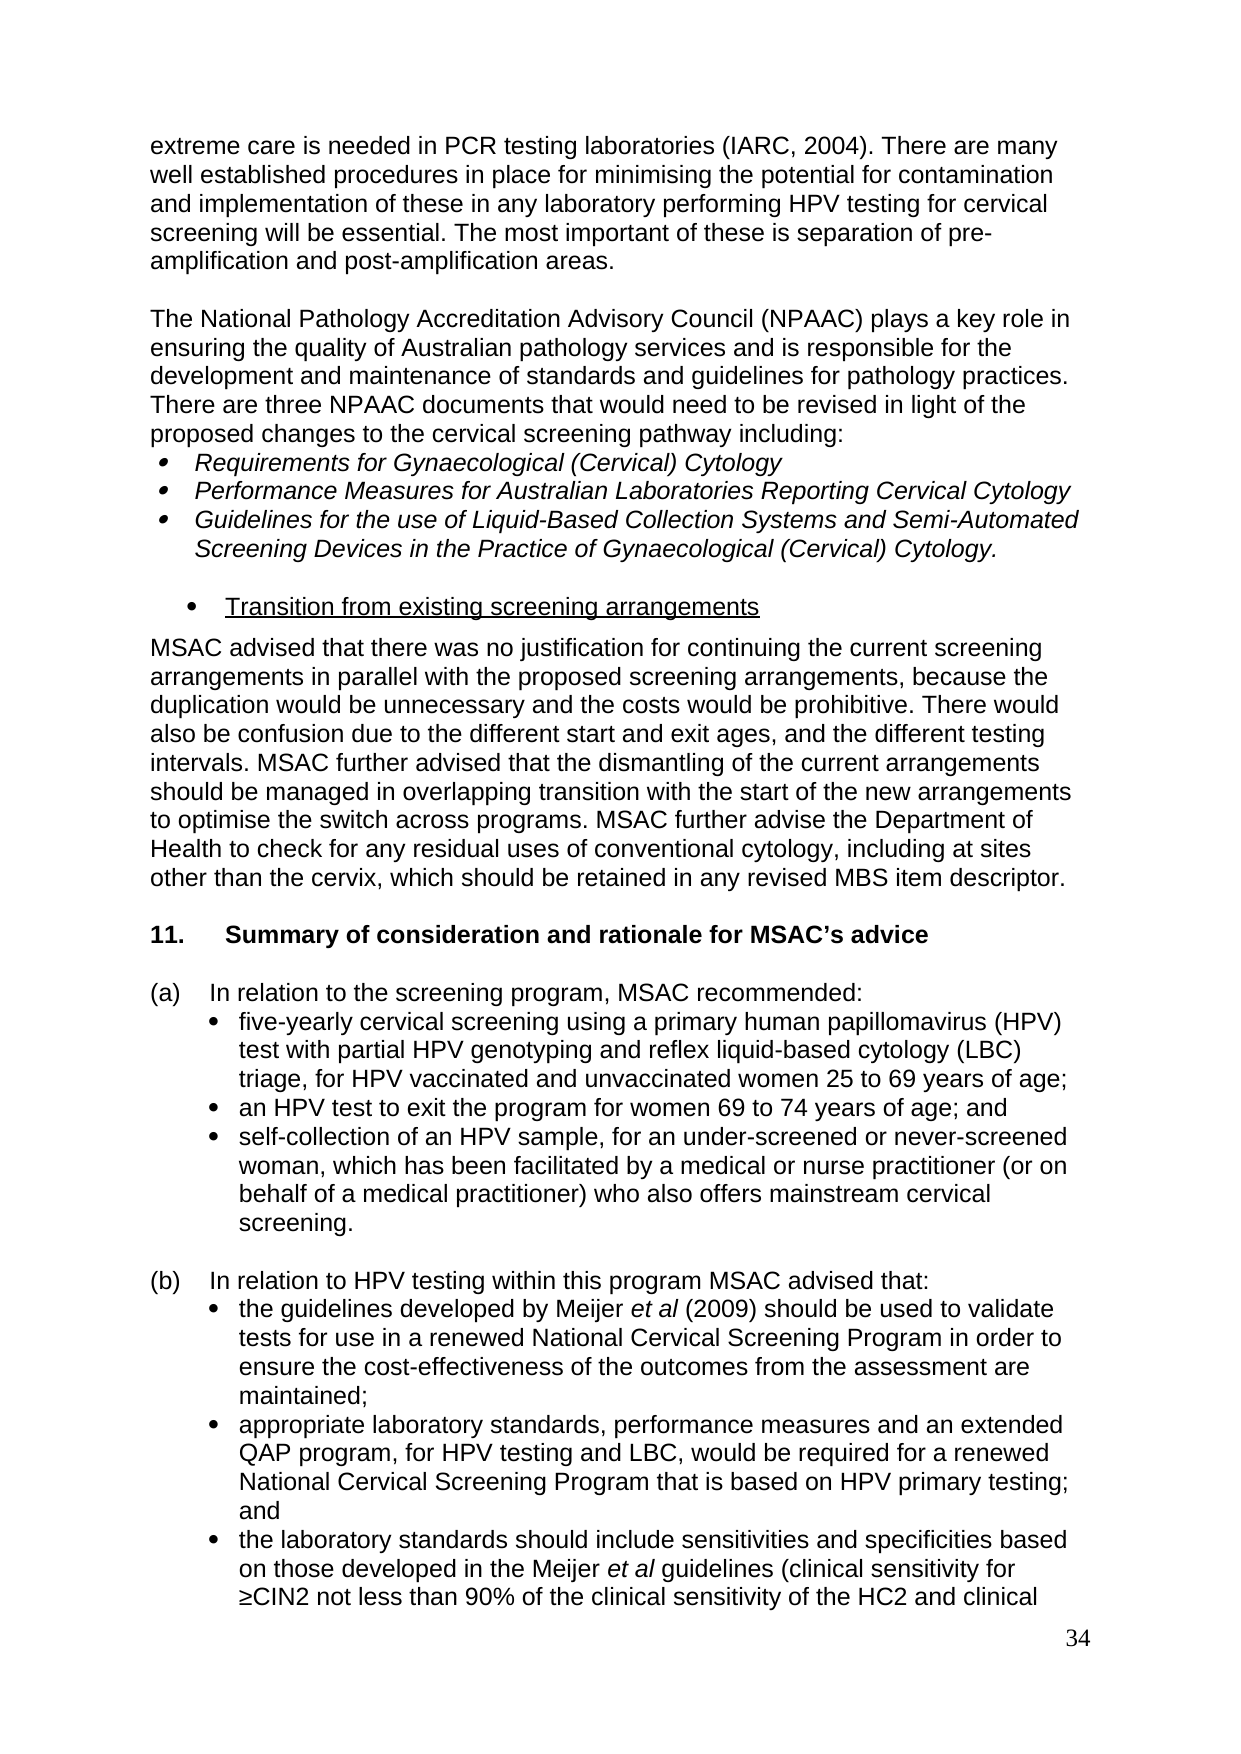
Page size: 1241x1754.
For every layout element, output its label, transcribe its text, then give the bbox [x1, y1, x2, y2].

list In relation to HPV testing within this program MSAC advised that: [150, 1266, 1090, 1294]
list self-collection of an HPV sample, for an under-screened or never-screened woman, which has been facilitated by a medical or nurse practitioner (or on behalf of a medical practitioner) who also offers mainstream cervical screening. [209, 1122, 1090, 1237]
list five-yearly cervical screening using a primary human papillomavirus (HPV) test with partial HPV genotyping and reflex liquid-based cytology (LBC) triage, for HPV vaccinated and unvaccinated women 25 to 69 years of age; [209, 1007, 1090, 1093]
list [209, 1525, 1090, 1611]
list Performance Measures for Australian Laboratories Reporting Cervical Cytology [157, 476, 1090, 505]
list Requirements for Gynaecological (Cervical) Cytology [157, 447, 1090, 476]
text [150, 131, 1090, 275]
list In relation to the screening program, MSAC recommended: [150, 978, 1090, 1007]
subtitle Summary of consideration and rationale for MSAC’s advice [150, 920, 1090, 949]
list Guidelines for the use of Liquid-Based Collection Systems and Semi-Automated Screening Devices in the Practice of Gynaecological (Cervical) Cytology. [157, 505, 1090, 563]
list the guidelines developed by Meijer et al (2009) should be used to validate tests for use in a renewed National Cervical Screening Program in order to ensure the cost-effectiveness of the outcomes from the assessment are maintained; [209, 1294, 1090, 1409]
list Transition from existing screening arrangements [187, 592, 1090, 620]
list appropriate laboratory standards, performance measures and an extended QAP program, for HPV testing and LBC, would be required for a renewed National Cervical Screening Program that is based on HPV primary testing; and [209, 1409, 1090, 1525]
text MSAC advised that there was no justification for continuing the current screening arrangements in parallel with the proposed screening arrangements, because the duplication would be unnecessary and the costs would be prohibitive. There would also be confusion due to the different start and exit ages, and the different testing intervals. MSAC further advised that the dismantling of the current arrangements should be managed in overlapping transition with the start of the new arrangements to optimise the switch across programs. MSAC further advise the Department of Health to check for any residual uses of conventional cytology, including at sites other than the cervix, which should be retained in any revised MBS item descriptor. [150, 633, 1090, 892]
list an HPV test to exit the program for women 69 to 74 years of age; and [209, 1093, 1090, 1122]
text The National Pathology Accreditation Advisory Council (NPAAC) plays a key role in ensuring the quality of Australian pathology services and is responsible for the development and maintenance of standards and guidelines for pathology practices. There are three NPAAC documents that would need to be revised in light of the proposed changes to the cervical screening pathway including: [150, 304, 1090, 447]
